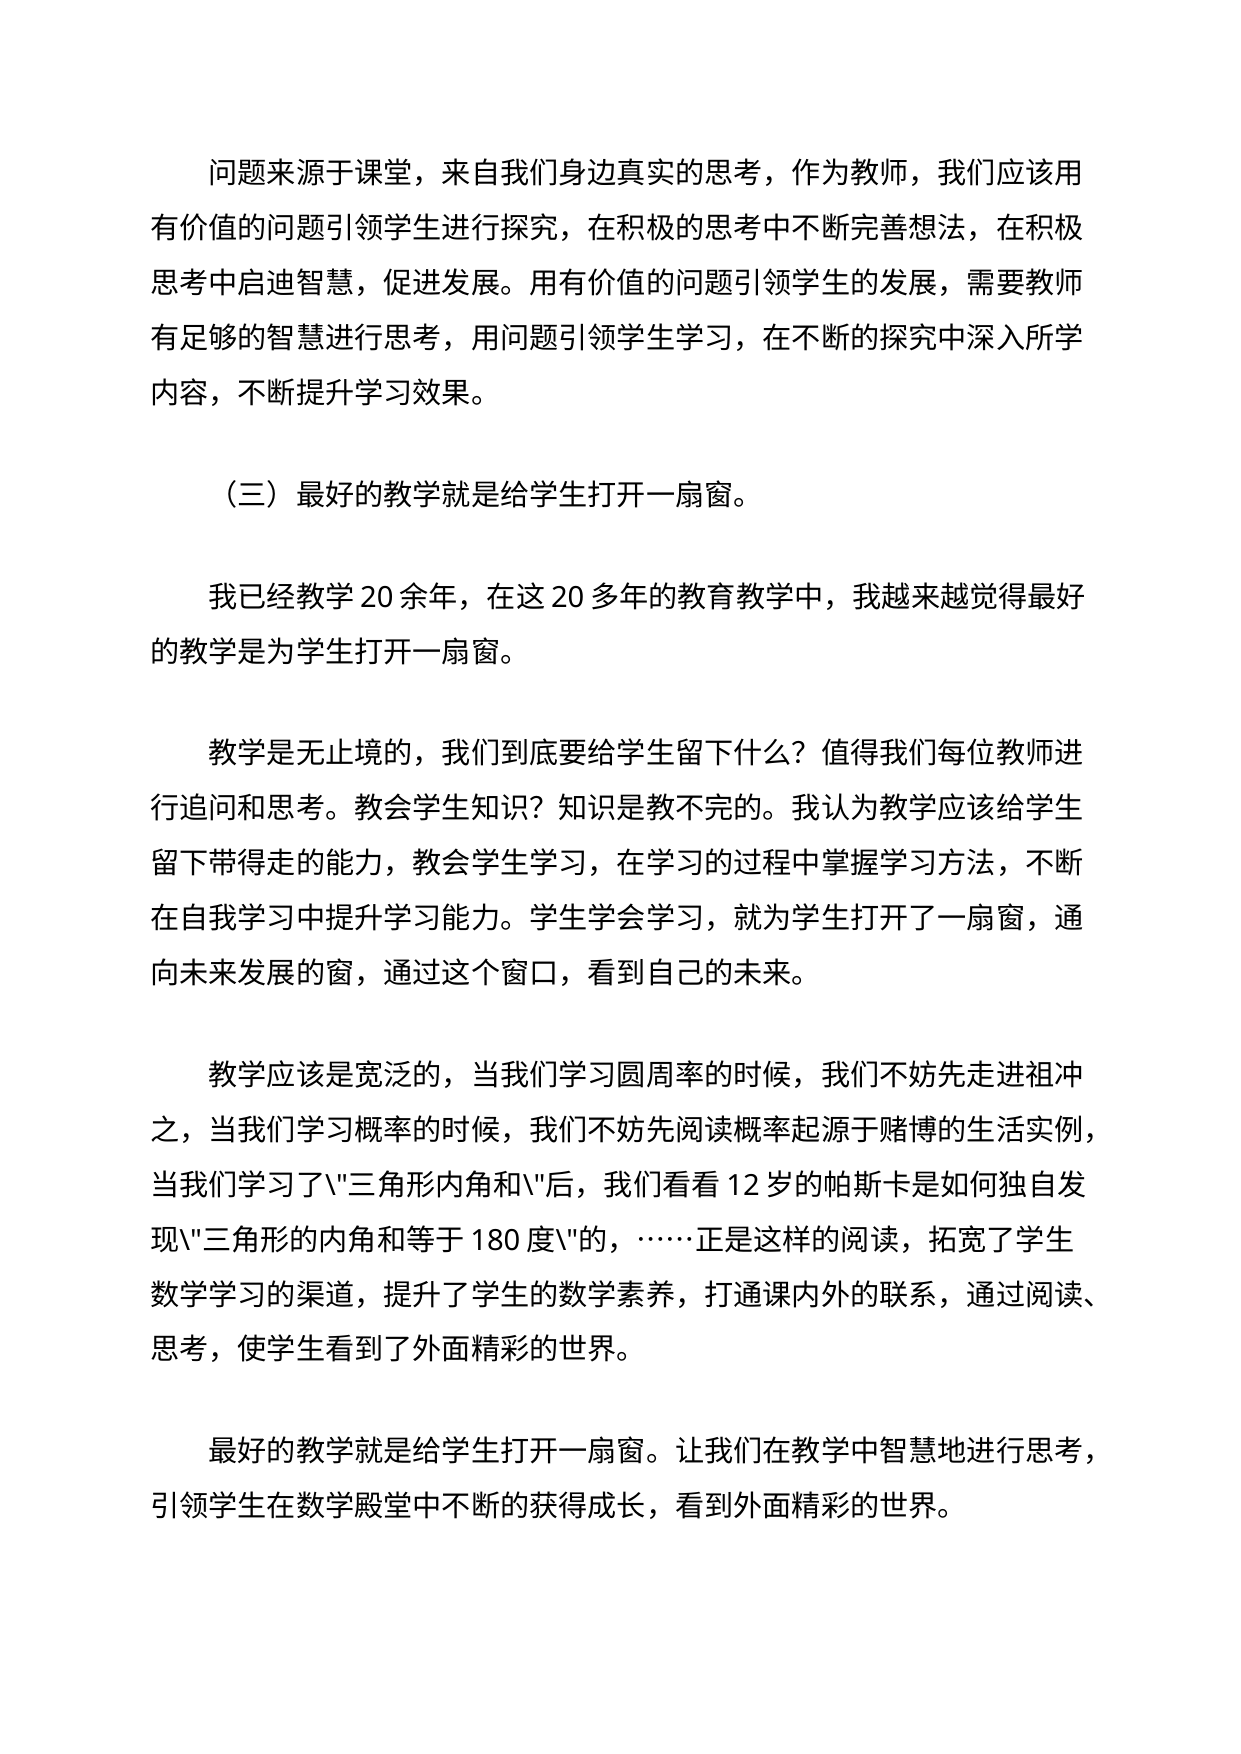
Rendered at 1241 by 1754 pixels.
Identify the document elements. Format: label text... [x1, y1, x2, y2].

text （三）最好的教学就是给学生打开一扇窗。 [150, 471, 1090, 514]
text 我已经教学20余年，在这20多年的教育教学中，我越来越觉得最好的教学是为学生打开一扇窗。 [150, 573, 1090, 670]
text 教学应该是宽泛的，当我们学习圆周率的时候，我们不妨先走进祖冲之，当我们学习概率的时候，我们不妨先阅读概率起源于赌博的生活实例，当我们学习了\"三角形内角和\"后，我们看看12岁的帕斯卡是如何独自发现\"三角形的内角和等于180度\"的，……正是这样的阅读，拓宽了学生数学学习的渠道，提升了学生的数学素养，打通课内外的联系，通过阅读、思考，使学生看到了外面精彩的世界。 [150, 1051, 1090, 1368]
text 最好的教学就是给学生打开一扇窗。让我们在教学中智慧地进行思考，引领学生在数学殿堂中不断的获得成长，看到外面精彩的世界。 [150, 1428, 1090, 1525]
text 问题来源于课堂，来自我们身边真实的思考，作为教师，我们应该用有价值的问题引领学生进行探究，在积极的思考中不断完善想法，在积极思考中启迪智慧，促进发展。用有价值的问题引领学生的发展，需要教师有足够的智慧进行思考，用问题引领学生学习，在不断的探究中深入所学内容，不断提升学习效果。 [150, 150, 1090, 412]
text 教学是无止境的，我们到底要给学生留下什么？值得我们每位教师进行追问和思考。教会学生知识？知识是教不完的。我认为教学应该给学生留下带得走的能力，教会学生学习，在学习的过程中掌握学习方法，不断在自我学习中提升学习能力。学生学会学习，就为学生打开了一扇窗，通向未来发展的窗，通过这个窗口，看到自己的未来。 [150, 730, 1090, 992]
